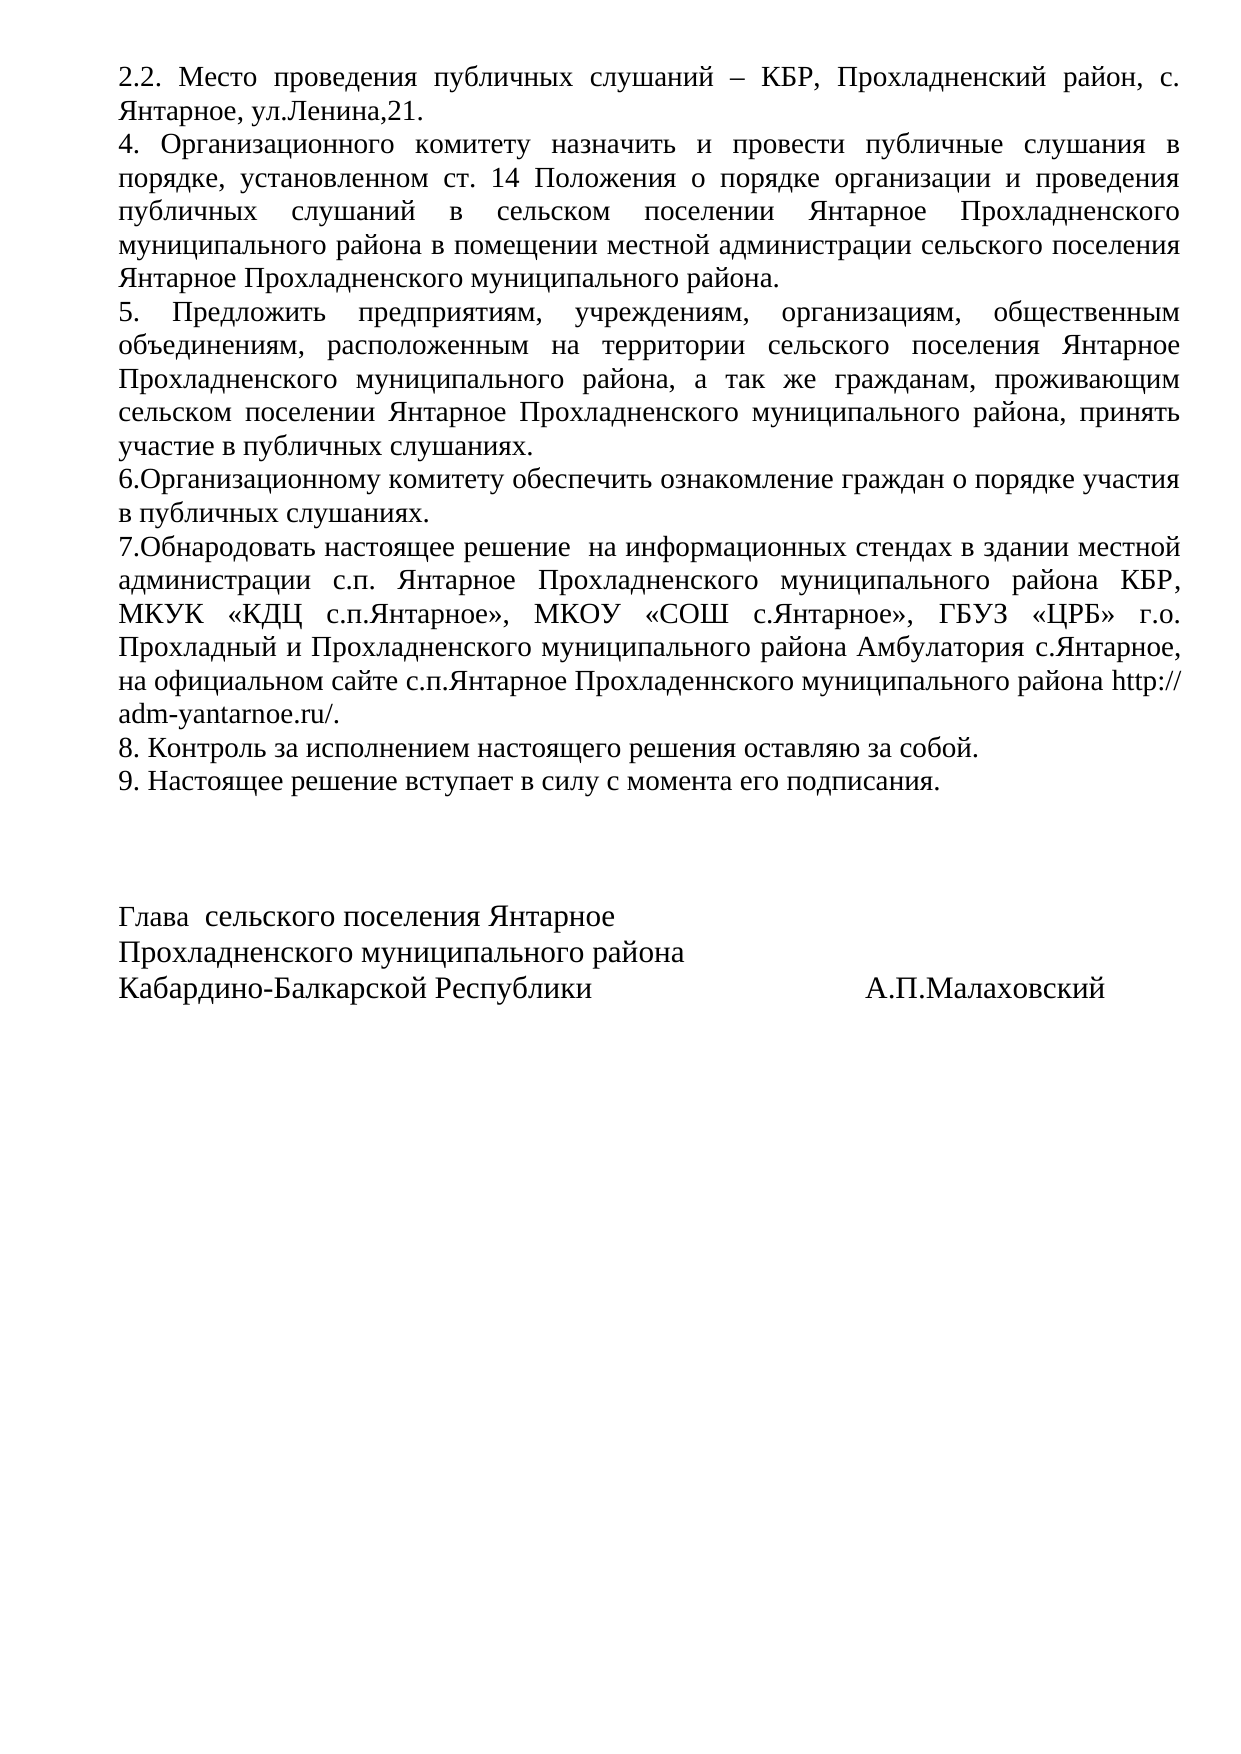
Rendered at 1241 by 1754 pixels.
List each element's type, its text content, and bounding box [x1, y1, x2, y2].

text Глава сельского поселения Янтарное [118, 898, 1181, 933]
text 9. Настоящее решение вступает в силу с момента его подписания. [118, 763, 1181, 797]
text Прохладненского муниципального района [118, 933, 1181, 969]
text 5. Предложить предприятиям, учреждениям, организациям, общественным объединениям, расположенным на территории сельского поселения Янтарное Прохладненского муниципального района, а так же гражданам, проживающим сельском поселении Янтарное Прохладненского муниципального района, принять участие в публичных слушаниях. [118, 294, 1181, 462]
text 6.Организационному комитету обеспечить ознакомление граждан о порядке участия в публичных слушаниях. [118, 462, 1181, 529]
text 4. Организационного комитету назначить и провести публичные слушания в порядке, установленном ст. 14 Положения о порядке организации и проведения публичных слушаний в сельском поселении Янтарное Прохладненского муниципального района в помещении местной администрации сельского поселения Янтарное Прохладненского муниципального района. [118, 126, 1181, 294]
text 7.Обнародовать настоящее решение на информационных стендах в здании местной администрации с.п. Янтарное Прохладненского муниципального района КБР, МКУК «КДЦ с.п.Янтарное», МКОУ «СОШ с.Янтарное», ГБУЗ «ЦРБ» г.о. Прохладный и Прохладненского муниципального района Амбулатория с.Янтарное, на официальном сайте с.п.Янтарное Прохладеннского муниципального района http:// adm-yantarnoe.ru/. [118, 529, 1181, 730]
text 8. Контроль за исполнением настоящего решения оставляю за собой. [118, 730, 1181, 763]
text 2.2. Место проведения публичных слушаний – КБР, Прохладненский район, с. Янтарное, ул.Ленина,21. [118, 59, 1181, 126]
text Кабардино-Балкарской Республики А.П.Малаховский [118, 969, 1181, 1005]
